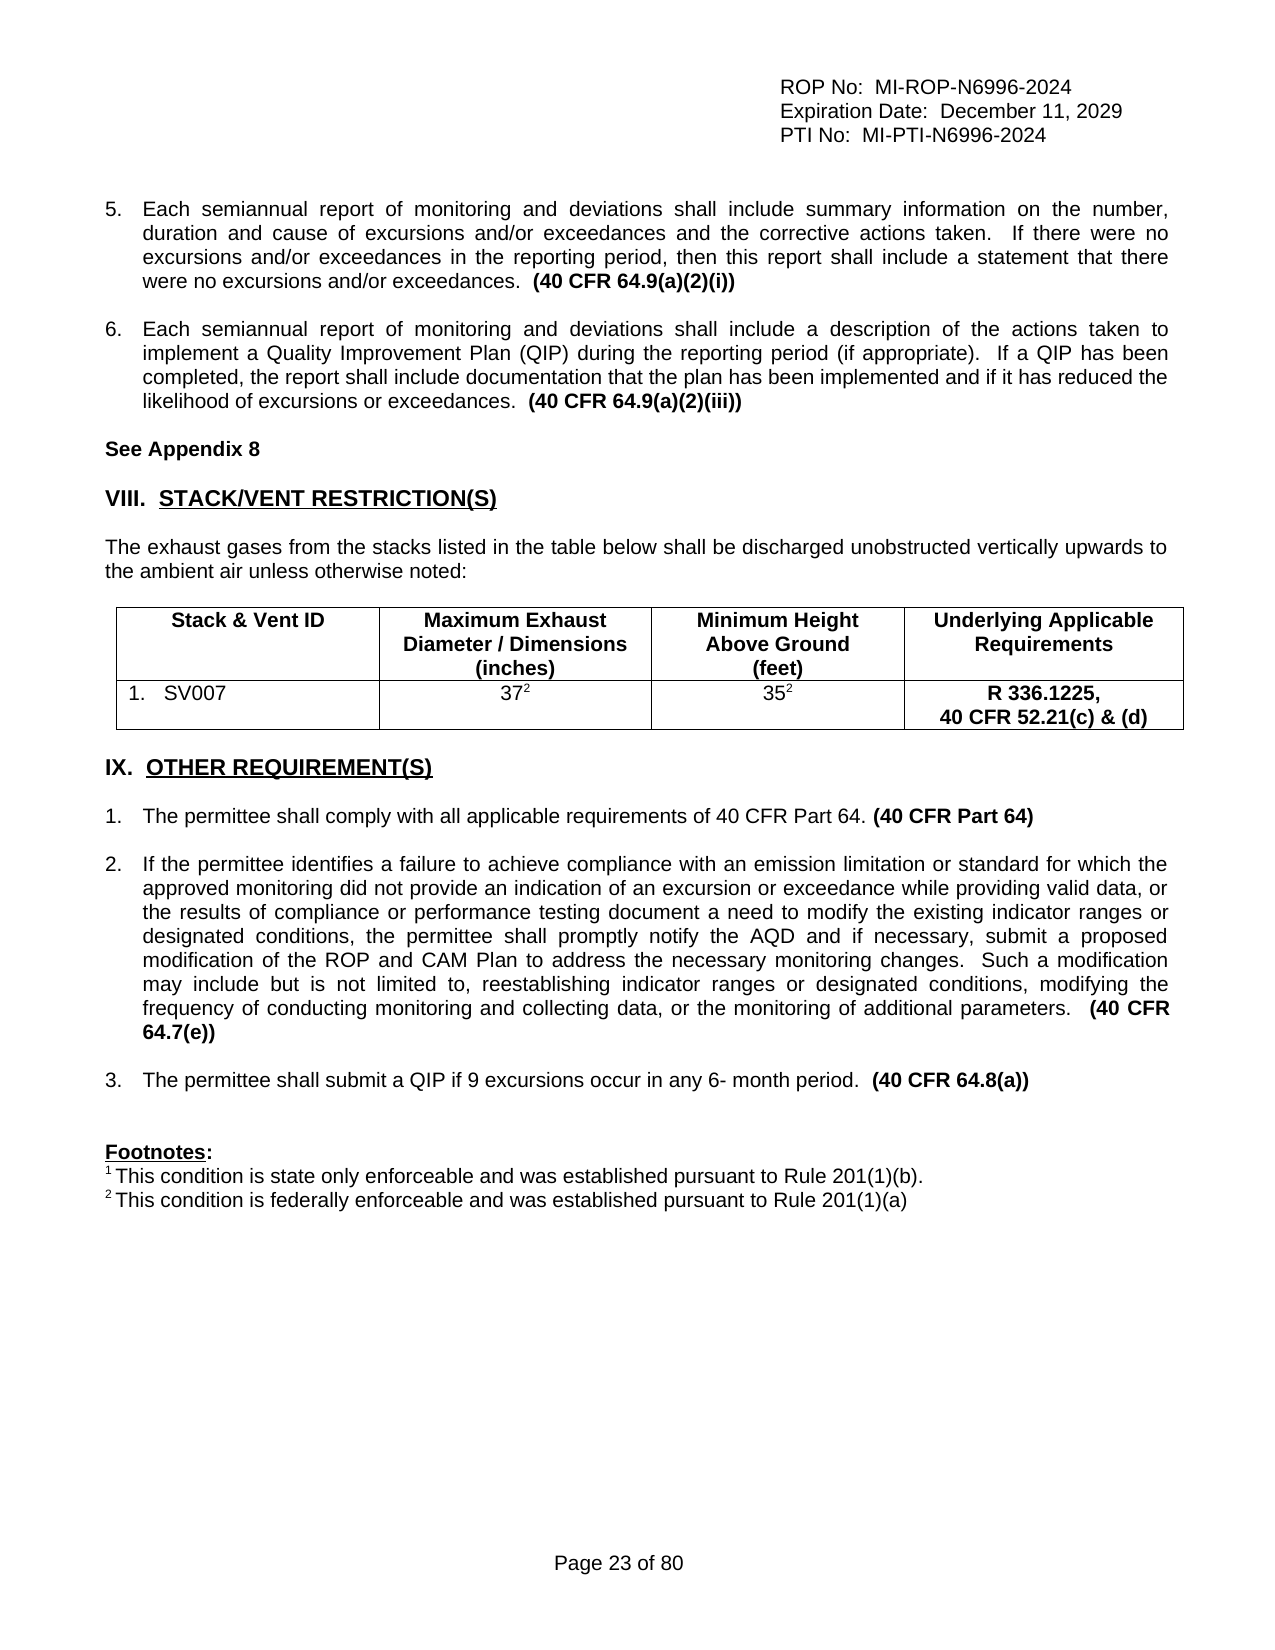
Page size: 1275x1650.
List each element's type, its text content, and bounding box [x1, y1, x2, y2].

table_cell SV007 [117, 681, 379, 729]
text IX. OTHER REQUIREMENT(S) [105, 754, 1170, 780]
table_cell 352 [652, 681, 904, 729]
list Each semiannual report of monitoring and deviations shall include a description of the actions taken to implement a Quality Improvement Plan (QIP) during the reporting period (if appropriate). If a QIP has been completed, the report shall include documentation that the plan has been implemented and if it has reduced the likelihood of excursions or exceedances. (40 CFR 64.9(a)(2)(iii)) [105, 317, 1170, 413]
list If the permittee identifies a failure to achieve compliance with an emission limitation or standard for which the approved monitoring did not provide an indication of an excursion or exceedance while providing valid data, or the results of compliance or performance testing document a need to modify the existing indicator ranges or designated conditions, the permittee shall promptly notify the AQD and if necessary, submit a proposed modification of the ROP and CAM Plan to address the necessary monitoring changes. Such a modification may include but is not limited to, reestablishing indicator ranges or designated conditions, modifying the frequency of conducting monitoring and collecting data, or the monitoring of additional parameters. (40 CFR 64.7(e)) [105, 852, 1170, 1044]
list The permittee shall submit a QIP if 9 excursions occur in any 6- month period. (40 CFR 64.8(a)) [105, 1068, 1170, 1092]
table_header Underlying Applicable Requirements [905, 608, 1183, 680]
text See Appendix 8 [105, 437, 1170, 461]
text The exhaust gases from the stacks listed in the table below shall be discharged unobstructed vertically upwards to the ambient air unless otherwise noted: [105, 535, 1170, 583]
text VIII. STACK/VENT RESTRICTION(S) [105, 485, 1170, 511]
text 2 This condition is federally enforceable and was established pursuant to Rule 201(1)(a) [105, 1187, 1170, 1211]
table_cell R 336.1225, 40 CFR 52.21(c) & (d) [905, 681, 1183, 729]
list The permittee shall comply with all applicable requirements of 40 CFR Part 64. (40 CFR Part 64) [105, 804, 1170, 828]
list Each semiannual report of monitoring and deviations shall include summary information on the number, duration and cause of excursions and/or exceedances and the corrective actions taken. If there were no excursions and/or exceedances in the reporting period, then this report shall include a statement that there were no excursions and/or exceedances. (40 CFR 64.9(a)(2)(i)) [105, 197, 1170, 293]
table_header Minimum Height Above Ground (feet) [652, 608, 904, 680]
text 1 This condition is state only enforceable and was established pursuant to Rule 201(1)(b). [105, 1163, 1170, 1187]
text Footnotes: [105, 1139, 1170, 1163]
table_cell 372 [380, 681, 651, 729]
table_header Maximum Exhaust Diameter / Dimensions (inches) [380, 608, 651, 680]
table_header Stack & Vent ID [117, 608, 379, 680]
